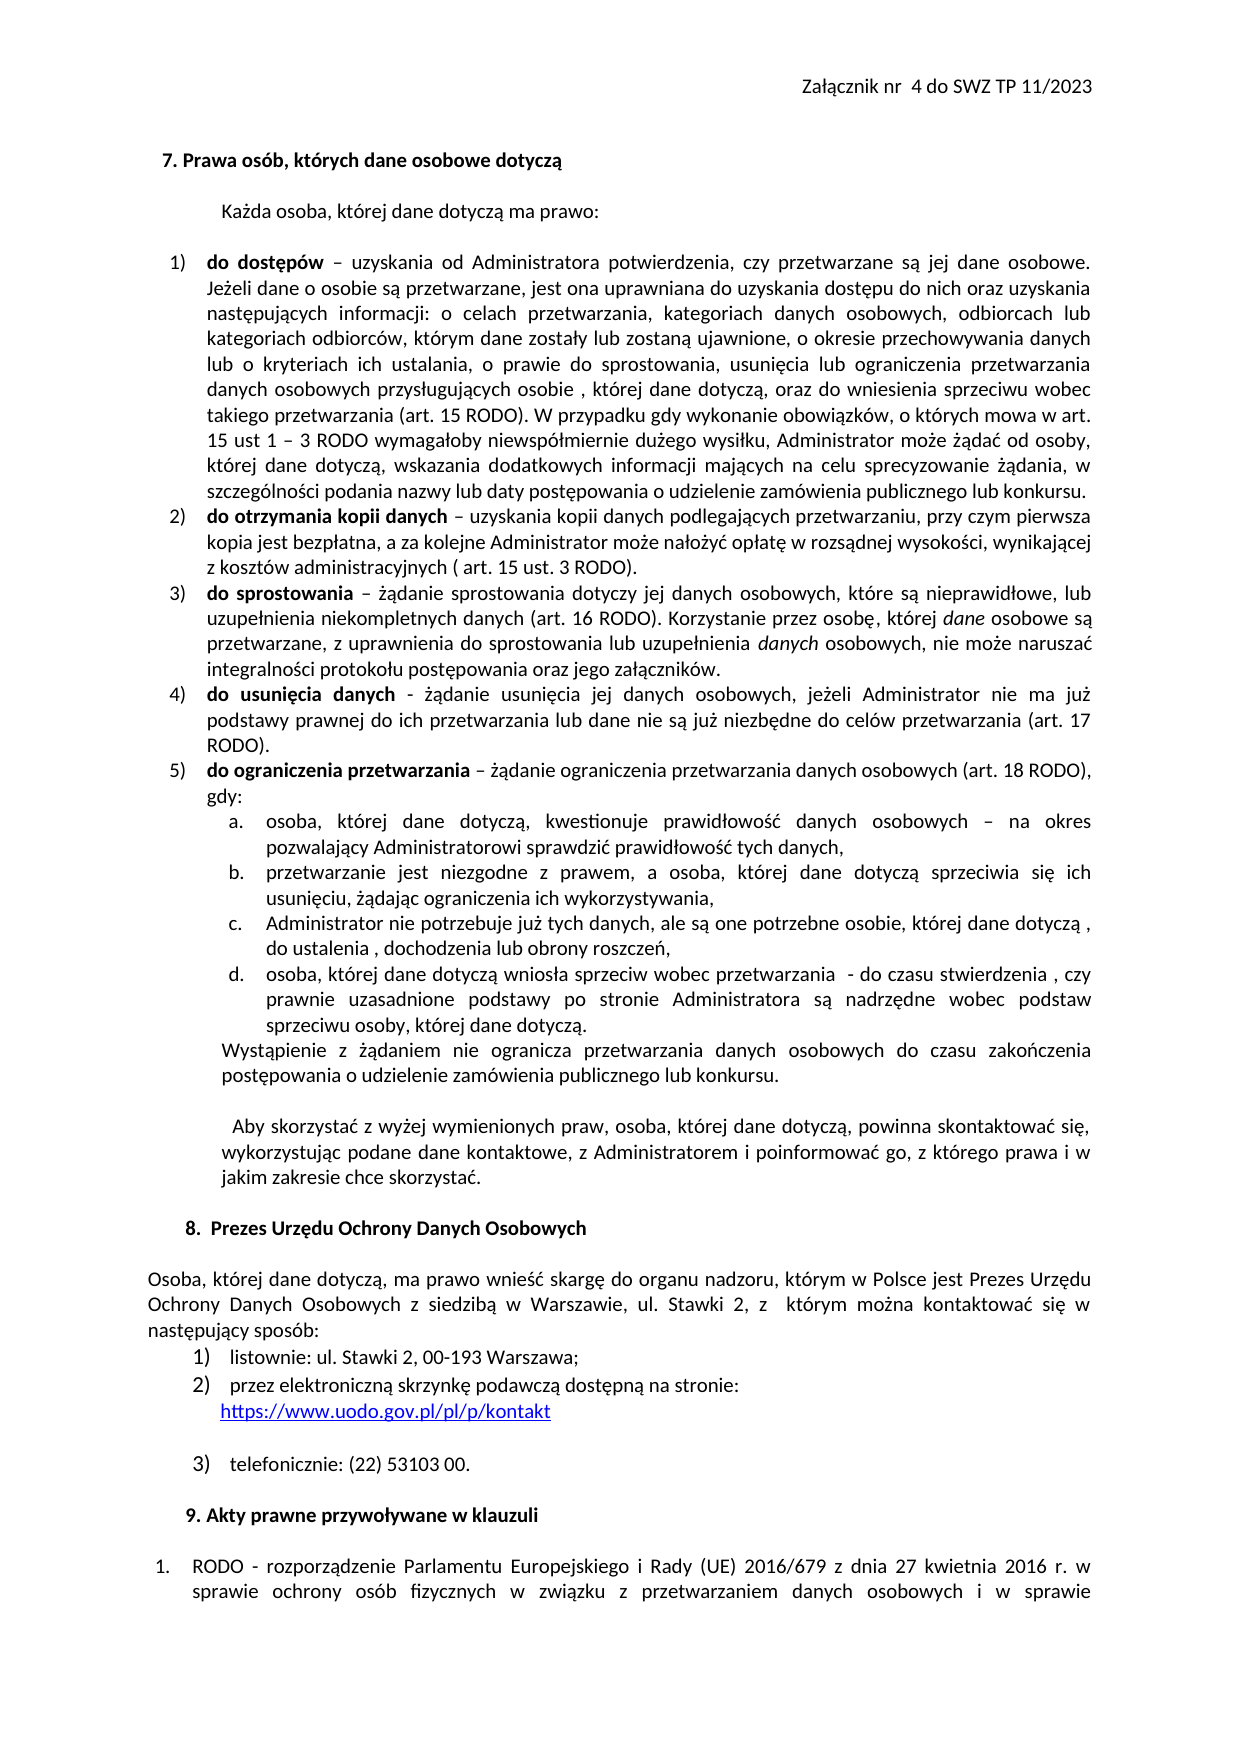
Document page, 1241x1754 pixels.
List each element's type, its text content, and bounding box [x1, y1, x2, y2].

list do otrzymania kopii danych – uzyskania kopii danych podlegających przetwarzaniu, przy czym pierwsza kopia jest bezpłatna, a za kolejne Administrator może nałożyć opłatę w rozsądnej wysokości, wynikającej z kosztów administracyjnych ( art. 15 ust. 3 RODO). [169, 503, 1093, 580]
list osoba, której dane dotyczą wniosła sprzeciw wobec przetwarzania - do czasu stwierdzenia , czy prawnie uzasadnione podstawy po stronie Administratora są nadrzędne wobec podstaw sprzeciwu osoby, której dane dotyczą. [228, 961, 1093, 1037]
list do dostępów – uzyskania od Administratora potwierdzenia, czy przetwarzane są jej dane osobowe. Jeżeli dane o osobie są przetwarzane, jest ona uprawniana do uzyskania dostępu do nich oraz uzyskania następujących informacji: o celach przetwarzania, kategoriach danych osobowych, odbiorcach lub kategoriach odbiorców, którym dane zostały lub zostaną ujawnione, o okresie przechowywania danych lub o kryteriach ich ustalania, o prawie do sprostowania, usunięcia lub ograniczenia przetwarzania danych osobowych przysługujących osobie , której dane dotyczą, oraz do wniesienia sprzeciwu wobec takiego przetwarzania (art. 15 RODO). W przypadku gdy wykonanie obowiązków, o których mowa w art. 15 ust 1 – 3 RODO wymagałoby niewspółmiernie dużego wysiłku, Administrator może żądać od osoby, której dane dotyczą, wskazania dodatkowych informacji mających na celu sprecyzowanie żądania, w szczególności podania nazwy lub daty postępowania o udzielenie zamówienia publicznego lub konkursu. [169, 249, 1093, 503]
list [154, 1553, 1093, 1604]
text 7. Prawa osób, których dane osobowe dotyczą [148, 148, 1093, 173]
list przez elektroniczną skrzynkę podawczą dostępną na stronie: [192, 1370, 1093, 1398]
list do usunięcia danych - żądanie usunięcia jej danych osobowych, jeżeli Administrator nie ma już podstawy prawnej do ich przetwarzania lub dane nie są już niezbędne do celów przetwarzania (art. 17 RODO). [169, 681, 1093, 758]
text 8. Prezes Urzędu Ochrony Danych Osobowych [185, 1215, 1093, 1241]
list telefonicznie: (22) 53103 00. [192, 1449, 1093, 1477]
list osoba, której dane dotyczą, kwestionuje prawidłowość danych osobowych – na okres pozwalający Administratorowi sprawdzić prawidłowość tych danych, [228, 808, 1093, 859]
list listownie: ul. Stawki 2, 00-193 Warszawa; [192, 1342, 1093, 1370]
text 9. Akty prawne przywoływane w klauzuli [185, 1502, 1093, 1528]
text Wystąpienie z żądaniem nie ogranicza przetwarzania danych osobowych do czasu zakończenia postępowania o udzielenie zamówienia publicznego lub konkursu. [221, 1037, 1093, 1088]
list do sprostowania – żądanie sprostowania dotyczy jej danych osobowych, które są nieprawidłowe, lub uzupełnienia niekompletnych danych (art. 16 RODO). Korzystanie przez osobę, której dane osobowe są przetwarzane, z uprawnienia do sprostowania lub uzupełnienia danych osobowych, nie może naruszać integralności protokołu postępowania oraz jego załączników. [169, 580, 1093, 681]
text https://www.uodo.gov.pl/pl/p/kontakt [192, 1398, 1093, 1424]
text Każda osoba, której dane dotyczą ma prawo: [148, 198, 1093, 224]
list Administrator nie potrzebuje już tych danych, ale są one potrzebne osobie, której dane dotyczą , do ustalenia , dochodzenia lub obrony roszczeń, [228, 910, 1093, 961]
list przetwarzanie jest niezgodne z prawem, a osoba, której dane dotyczą sprzeciwia się ich usunięciu, żądając ograniczenia ich wykorzystywania, [228, 859, 1093, 910]
list do ograniczenia przetwarzania – żądanie ograniczenia przetwarzania danych osobowych (art. 18 RODO), gdy: [169, 758, 1093, 808]
text Aby skorzystać z wyżej wymienionych praw, osoba, której dane dotyczą, powinna skontaktować się, wykorzystując podane dane kontaktowe, z Administratorem i poinformować go, z którego prawa i w jakim zakresie chce skorzystać. [148, 1113, 1093, 1190]
text Osoba, której dane dotyczą, ma prawo wnieść skargę do organu nadzoru, którym w Polsce jest Prezes Urzędu Ochrony Danych Osobowych z siedzibą w Warszawie, ul. Stawki 2, z którym można kontaktować się w następujący sposób: [148, 1266, 1093, 1342]
